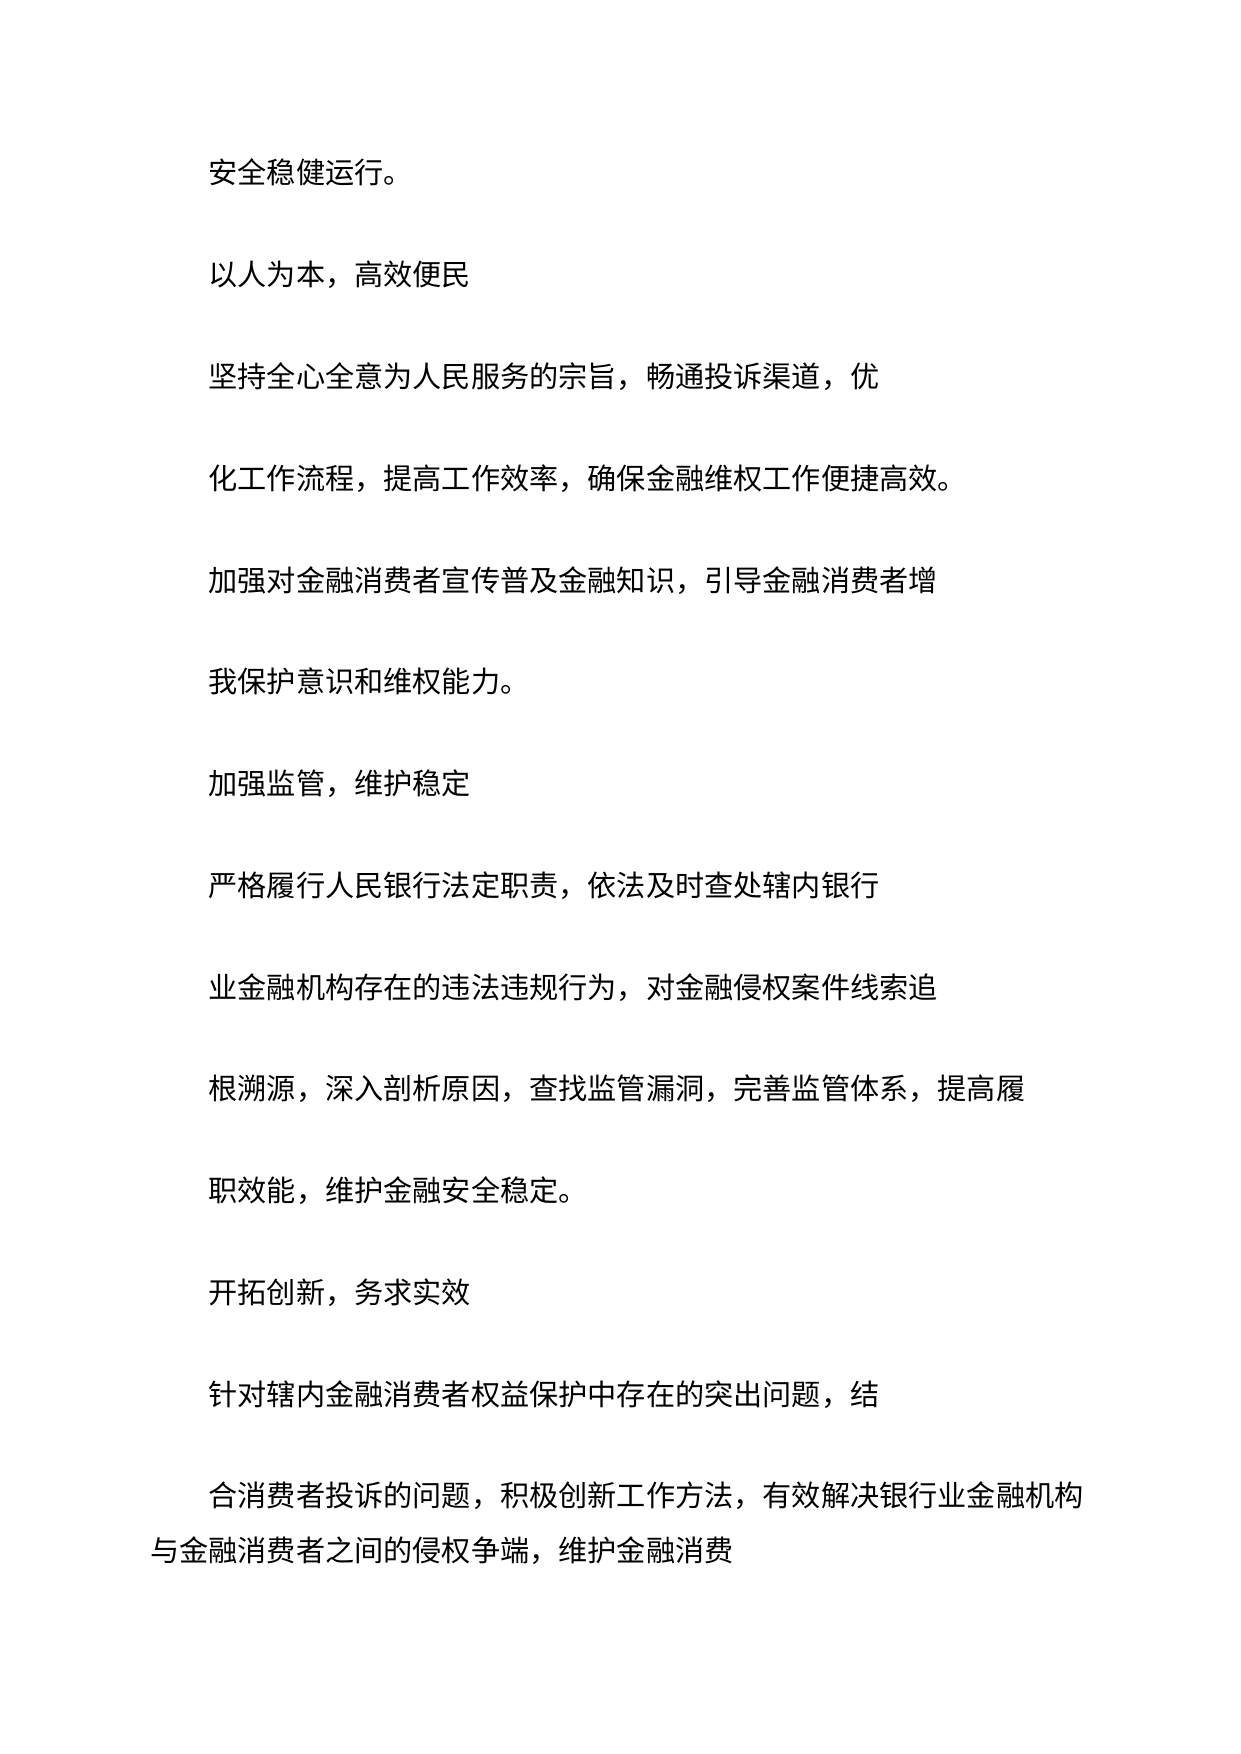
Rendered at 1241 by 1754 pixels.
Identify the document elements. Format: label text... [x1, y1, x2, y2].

text 严格履行人民银行法定职责，依法及时查处辖内银行 [150, 862, 1090, 905]
text 我保护意识和维权能力。 [150, 659, 1090, 701]
text 以人为本，高效便民 [150, 252, 1090, 294]
text 职效能，维护金融安全稳定。 [150, 1168, 1090, 1210]
text 开拓创新，务求实效 [150, 1269, 1090, 1312]
text 针对辖内金融消费者权益保护中存在的突出问题，结 [150, 1371, 1090, 1413]
text 安全稳健运行。 [150, 150, 1090, 192]
text 坚持全心全意为人民服务的宗旨，畅通投诉渠道，优 [150, 353, 1090, 396]
text 化工作流程，提高工作效率，确保金融维权工作便捷高效。 [150, 455, 1090, 498]
text 加强监管，维护稳定 [150, 761, 1090, 803]
text 业金融机构存在的违法违规行为，对金融侵权案件线索追 [150, 964, 1090, 1006]
text 根溯源，深入剖析原因，查找监管漏洞，完善监管体系，提高履 [150, 1066, 1090, 1108]
text 加强对金融消费者宣传普及金融知识，引导金融消费者增 [150, 557, 1090, 599]
text 合消费者投诉的问题，积极创新工作方法，有效解决银行业金融机构与金融消费者之间的侵权争端，维护金融消费 [150, 1473, 1090, 1570]
